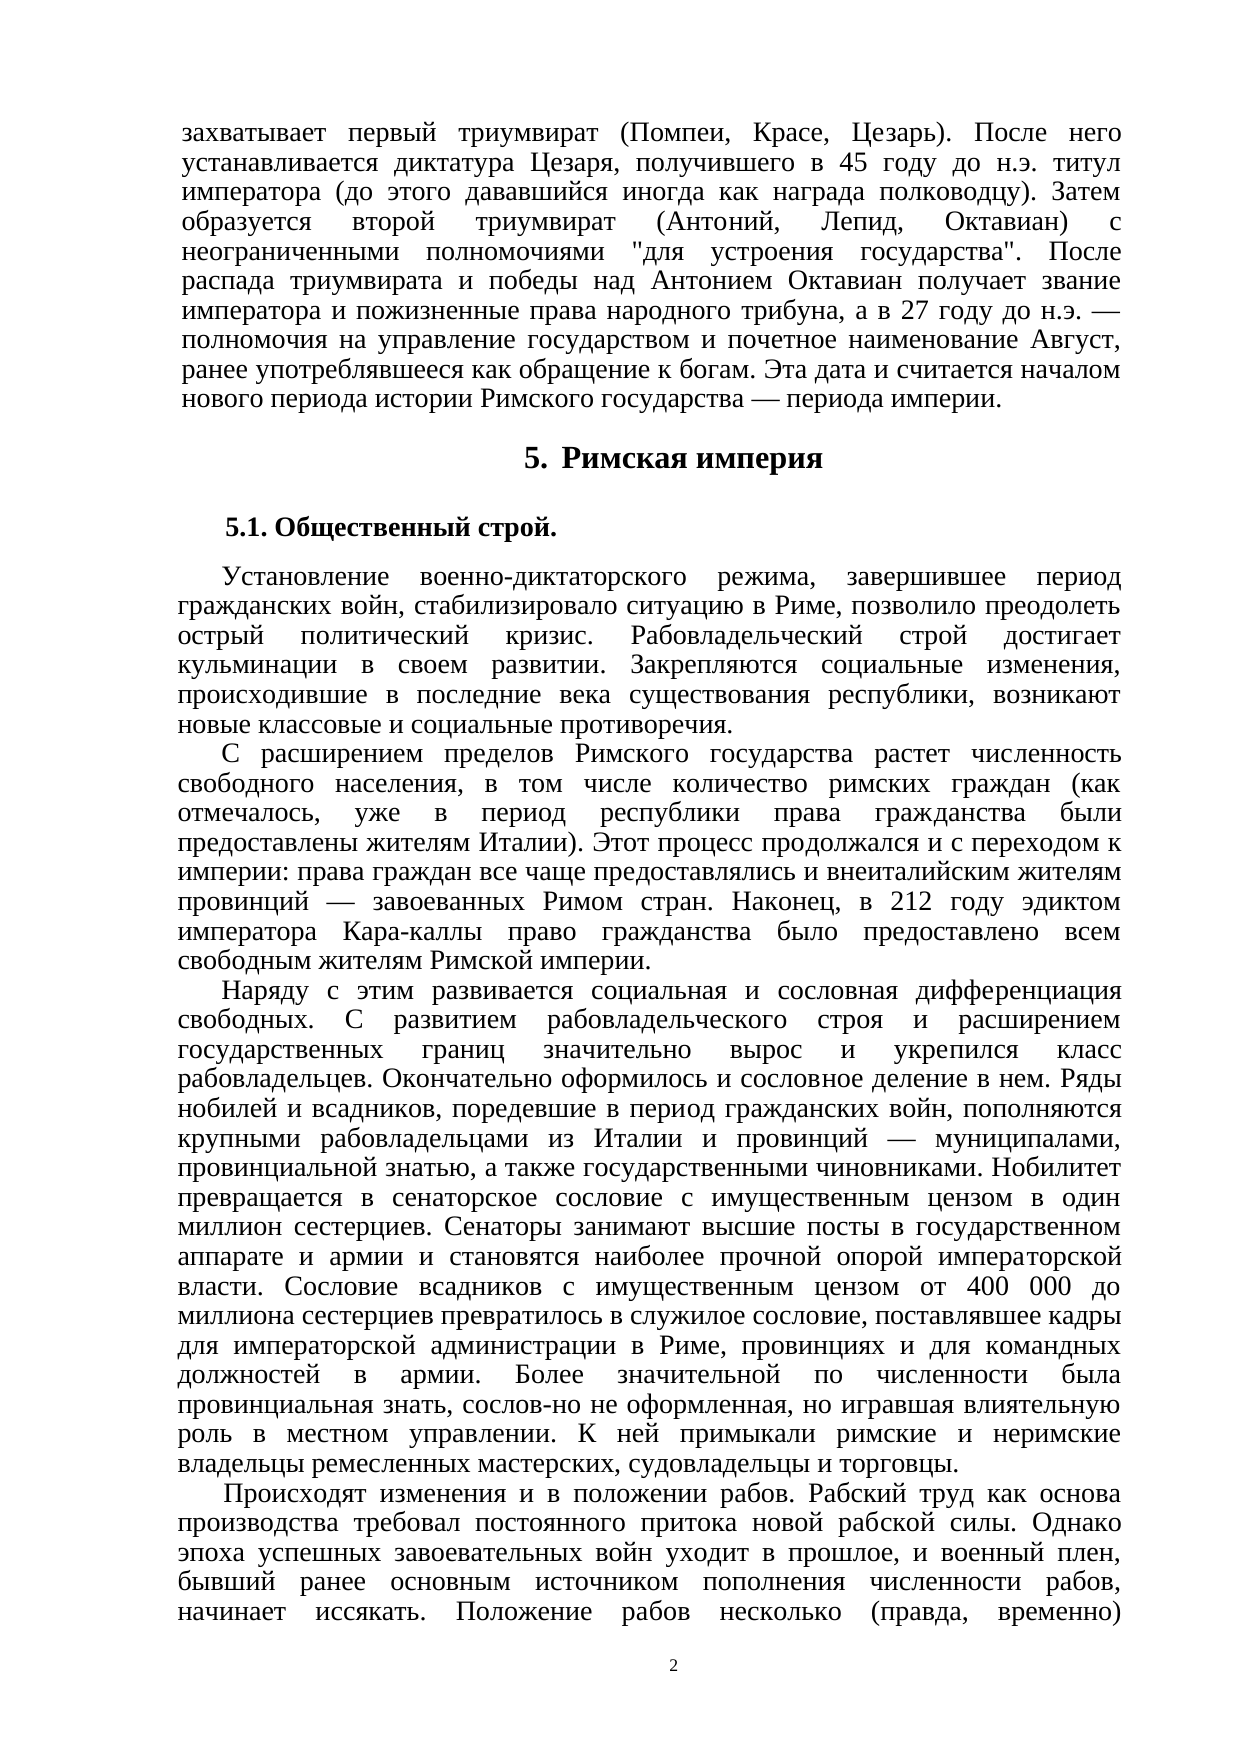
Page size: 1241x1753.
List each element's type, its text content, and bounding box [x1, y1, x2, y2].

text Установление военно-диктаторского режима, завершившее период гражданских войн, стабилизировало ситуацию в Риме, позволило преодолеть острый политический кризис. Рабовладельческий строй достигает кульминации в своем развитии. Закрепляются социальные изменения, происходившие в последние века существования республики, возникают новые классовые и социальные противоречия. [177, 562, 1122, 739]
text Наряду с этим развивается социальная и сословная дифференциация свободных. С развитием рабовладельческого строя и расширением государственных границ значительно вырос и укрепился класс рабовладельцев. Окончательно оформилось и сословное деление в нем. Ряды нобилей и всадников, поредевшие в период гражданских войн, пополняются крупными рабовладельцами из Италии и провинций — муниципалами, провинциальной знатью, а также государственными чиновниками. Нобилитет превращается в сенаторское сословие с имущественным цензом в один миллион сестерциев. Сенаторы занимают высшие посты в государственном аппарате и армии и становятся наиболее прочной опорой императорской власти. Сословие всадников с имущественным цензом от 400 000 до миллиона сестерциев превратилось в служилое сословие, поставлявшее кадры для императорской администрации в Риме, провинциях и для командных должностей в армии. Более значительной по численности была провинциальная знать, сослов-но не оформленная, но игравшая влиятельную роль в местном управлении. К ней примыкали римские и неримские владельцы ремесленных мастерских, судовладельцы и торговцы. [177, 976, 1122, 1478]
text С расширением пределов Римского государства растет численность свободного населения, в том числе количество римских граждан (как отмечалось, уже в период республики права гражданства были предоставлены жителям Италии). Этот процесс продолжался и с переходом к империи: права граждан все чаще предоставлялись и внеиталийским жителям провинций — завоеванных Римом стран. Наконец, в 212 году эдиктом императора Кара-каллы право гражданства было предоставлено всем свободным жителям Римской империи. [177, 739, 1122, 976]
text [177, 1478, 1122, 1626]
subtitle 5.1. Общественный строй. [181, 510, 1122, 542]
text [181, 118, 1122, 414]
subtitle Римская империя [225, 439, 1122, 476]
